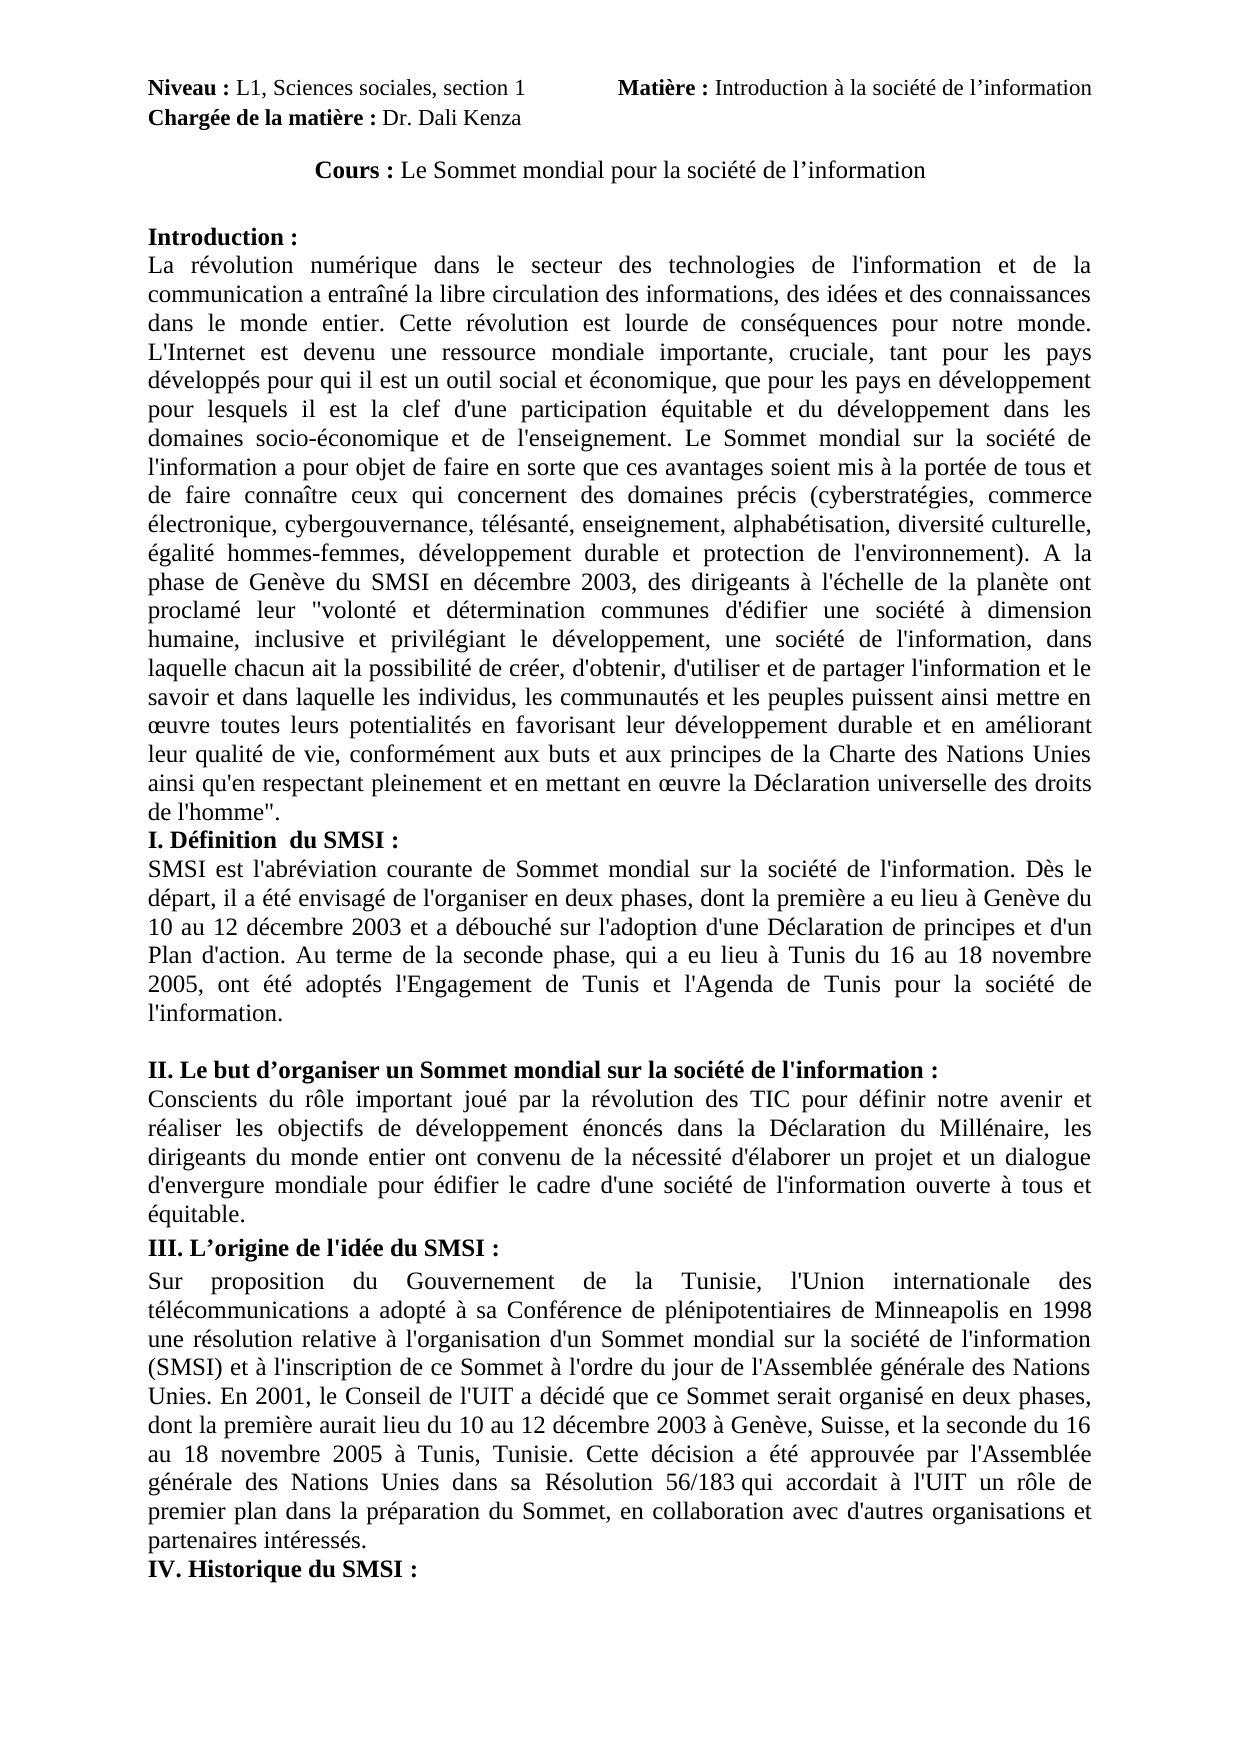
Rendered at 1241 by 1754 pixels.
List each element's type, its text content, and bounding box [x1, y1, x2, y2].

text Introduction : [148, 222, 1093, 250]
text Sur proposition du Gouvernement de la Tunisie, l'Union internationale des télécommunications a adopté à sa Conférence de plénipotentiaires de Minneapolis en 1998 une résolution relative à l'organisation d'un Sommet mondial sur la société de l'information (SMSI) et à l'inscription de ce Sommet à l'ordre du jour de l'Assemblée générale des Nations Unies. En 2001, le Conseil de l'UIT a décidé que ce Sommet serait organisé en deux phases, dont la première aurait lieu du 10 au 12 décembre 2003 à Genève, Suisse, et la seconde du 16 au 18 novembre 2005 à Tunis, Tunisie. Cette décision a été approuvée par l'Assemblée générale des Nations Unies dans sa Résolution 56/183 qui accordait à l'UIT un rôle de premier plan dans la préparation du Sommet, en collaboration avec d'autres organisations et partenaires intéressés. [148, 1266, 1093, 1554]
text SMSI est l'abréviation courante de Sommet mondial sur la société de l'information. Dès le départ, il a été envisagé de l'organiser en deux phases, dont la première a eu lieu à Genève du 10 au 12 décembre 2003 et a débouché sur l'adoption d'une Déclaration de principes et d'un Plan d'action. Au terme de la seconde phase, qui a eu lieu à Tunis du 16 au 18 novembre 2005, ont été adoptés l'Engagement de Tunis et l'Agenda de Tunis pour la société de l'information. [148, 854, 1093, 1027]
text Conscients du rôle important joué par la révolution des TIC pour définir notre avenir et réaliser les objectifs de développement énoncés dans la Déclaration du Millénaire, les dirigeants du monde entier ont convenu de la nécessité d'élaborer un projet et un dialogue d'envergure mondiale pour édifier le cadre d'une société de l'information ouverte à tous et équitable. [148, 1084, 1093, 1228]
text IV. Historique du SMSI : [148, 1554, 1093, 1582]
text I. Définition du SMSI : [148, 825, 1093, 854]
text Cours : Le Sommet mondial pour la société de l’information [148, 155, 1093, 184]
text II. Le but d’organiser un Sommet mondial sur la société de l'information : [148, 1055, 1093, 1084]
text III. L’origine de l'idée du SMSI : [148, 1233, 1093, 1261]
text La révolution numérique dans le secteur des technologies de l'information et de la communication a entraîné la libre circulation des informations, des idées et des connaissances dans le monde entier. Cette révolution est lourde de conséquences pour notre monde. L'Internet est devenu une ressource mondiale importante, cruciale, tant pour les pays développés pour qui il est un outil social et économique, que pour les pays en développement pour lesquels il est la clef d'une participation équitable et du développement dans les domaines socio-économique et de l'enseignement. Le Sommet mondial sur la société de l'information a pour objet de faire en sorte que ces avantages soient mis à la portée de tous et de faire connaître ceux qui concernent des domaines précis (cyberstratégies, commerce électronique, cybergouvernance, télésanté, enseignement, alphabétisation, diversité culturelle, égalité hommes-femmes, développement durable et protection de l'environnement). A la phase de Genève du SMSI en décembre 2003, des dirigeants à l'échelle de la planète ont proclamé leur "volonté et détermination communes d'édifier une société à dimension humaine, inclusive et privilégiant le développement, une société de l'information, dans laquelle chacun ait la possibilité de créer, d'obtenir, d'utiliser et de partager l'information et le savoir et dans laquelle les individus, les communautés et les peuples puissent ainsi mettre en œuvre toutes leurs potentialités en favorisant leur développement durable et en améliorant leur qualité de vie, conformément aux buts et aux principes de la Charte des Nations Unies ainsi qu'en respectant pleinement et en mettant en œuvre la Déclaration universelle des droits de l'homme". [148, 250, 1093, 825]
